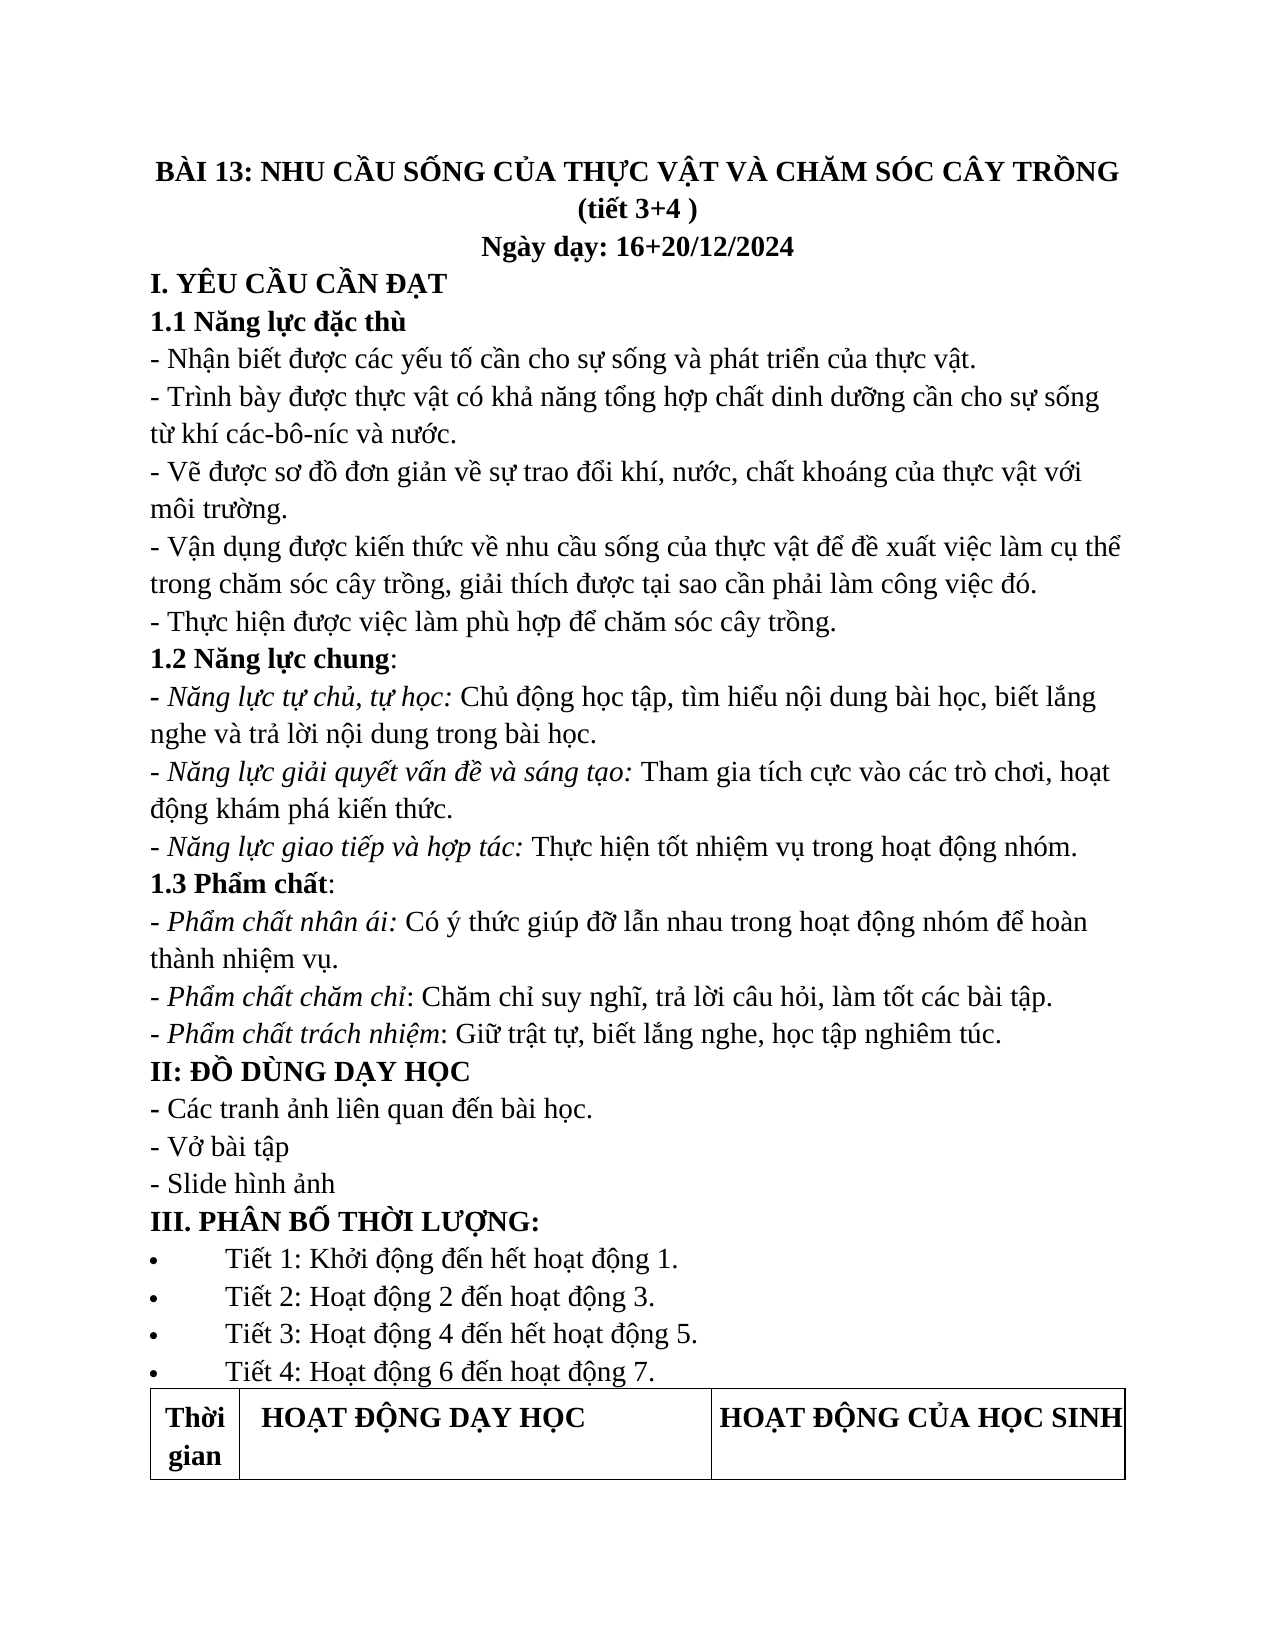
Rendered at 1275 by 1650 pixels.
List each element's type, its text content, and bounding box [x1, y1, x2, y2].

text 1.2 Năng lực chung: [150, 637, 1125, 675]
text - Nhận biết được các yếu tố cần cho sự sống và phát triển của thực vật. [150, 337, 1125, 375]
list Tiết 4: Hoạt động 6 đến hoạt động 7. [150, 1350, 1125, 1387]
text - Trình bày được thực vật có khả năng tổng hợp chất dinh dưỡng cần cho sự sống từ khí các-bô-níc và nước. [150, 375, 1125, 450]
table_header Thời gian [151, 1389, 239, 1479]
text - Phẩm chất nhân ái: Có ý thức giúp đỡ lẫn nhau trong hoạt động nhóm để hoàn thành nhiệm vụ. [150, 900, 1125, 975]
list Tiết 2: Hoạt động 2 đến hoạt động 3. [150, 1275, 1125, 1312]
text 1.1 Năng lực đặc thù [150, 300, 1125, 337]
text - Các tranh ảnh liên quan đến bài học. [150, 1087, 1125, 1125]
text - Năng lực giao tiếp và hợp tác: Thực hiện tốt nhiệm vụ trong hoạt động nhóm. [150, 825, 1125, 862]
text - Năng lực giải quyết vấn đề và sáng tạo: Tham gia tích cực vào các trò chơi, hoạt động khám phá kiến thức. [150, 750, 1125, 825]
text III. PHÂN BỐ THỜI LƯỢNG: [150, 1200, 1125, 1237]
text II: ĐỒ DÙNG DẠY HỌC [150, 1050, 1125, 1087]
text - Vận dụng được kiến thức về nhu cầu sống của thực vật để đề xuất việc làm cụ thể trong chăm sóc cây trồng, giải thích được tại sao cần phải làm công việc đó. [150, 525, 1125, 600]
text BÀI 13: NHU CẦU SỐNG CỦA THỰC VẬT VÀ CHĂM SÓC CÂY TRỒNG (tiết 3+4 ) [150, 150, 1125, 225]
list Tiết 3: Hoạt động 4 đến hết hoạt động 5. [150, 1312, 1125, 1350]
text - Phẩm chất chăm chỉ: Chăm chỉ suy nghĩ, trả lời câu hỏi, làm tốt các bài tập. [150, 975, 1125, 1012]
list Tiết 1: Khởi động đến hết hoạt động 1. [150, 1237, 1125, 1275]
text Ngày dạy: 16+20/12/2024 [150, 225, 1125, 262]
table_header HOẠT ĐỘNG CỦA HỌC SINH [712, 1389, 1124, 1479]
text - Vở bài tập [150, 1125, 1125, 1162]
text - Vẽ được sơ đồ đơn giản về sự trao đổi khí, nước, chất khoáng của thực vật với môi trường. [150, 450, 1125, 525]
text - Slide hình ảnh [150, 1162, 1125, 1200]
text I. YÊU CẦU CẦN ĐẠT [150, 262, 1125, 300]
table_header HOẠT ĐỘNG DẠY HỌC [240, 1389, 711, 1479]
text - Phẩm chất trách nhiệm: Giữ trật tự, biết lắng nghe, học tập nghiêm túc. [150, 1012, 1125, 1050]
text - Thực hiện được việc làm phù hợp để chăm sóc cây trồng. [150, 600, 1125, 637]
text 1.3 Phẩm chất: [150, 862, 1125, 900]
text - Năng lực tự chủ, tự học: Chủ động học tập, tìm hiểu nội dung bài học, biết lắng nghe và trả lời nội dung trong bài học. [150, 675, 1125, 750]
